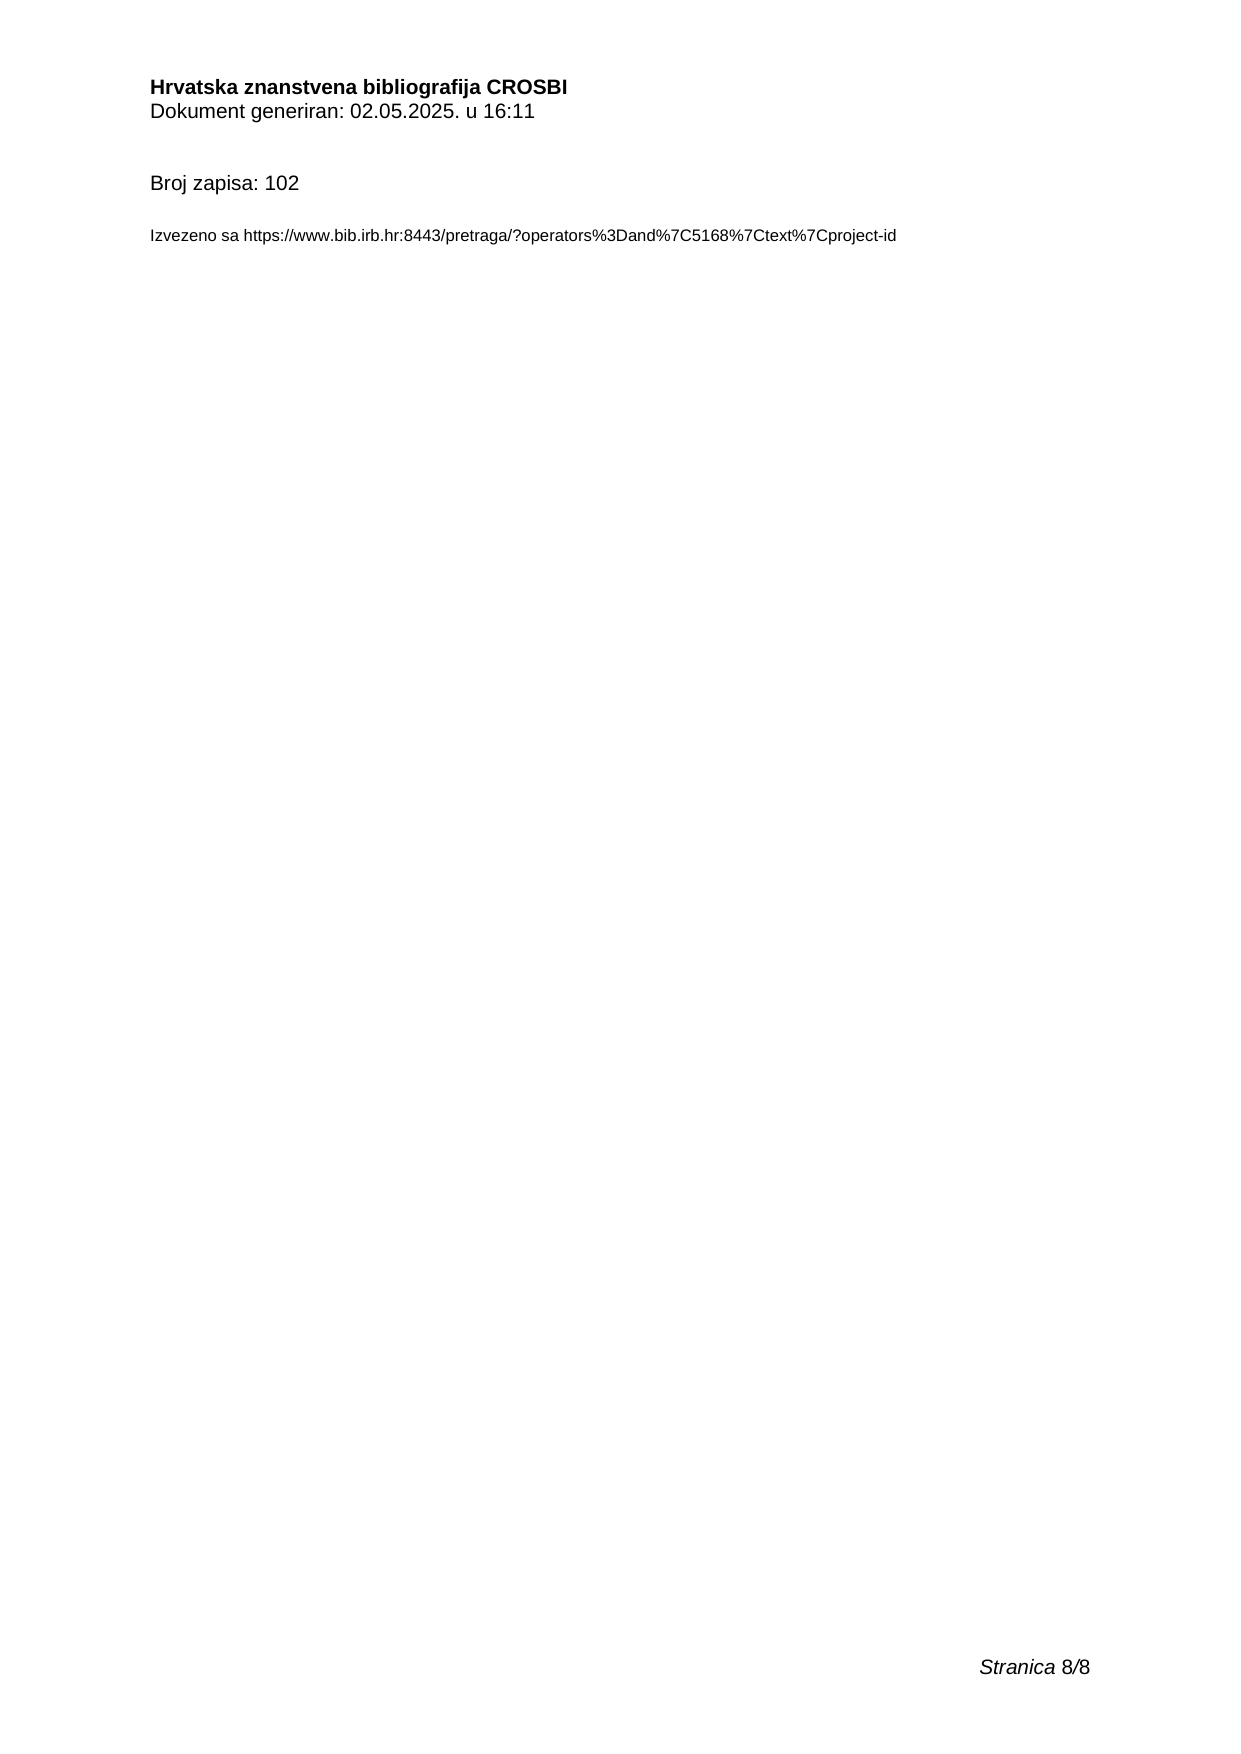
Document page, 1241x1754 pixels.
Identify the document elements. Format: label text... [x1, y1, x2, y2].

text Izvezeno sa https://www.bib.irb.hr:8443/pretraga/?operators%3Dand%7C5168%7Ctext%7Cproject-id [150, 226, 1090, 245]
text Broj zapisa: 102 [150, 171, 1090, 195]
